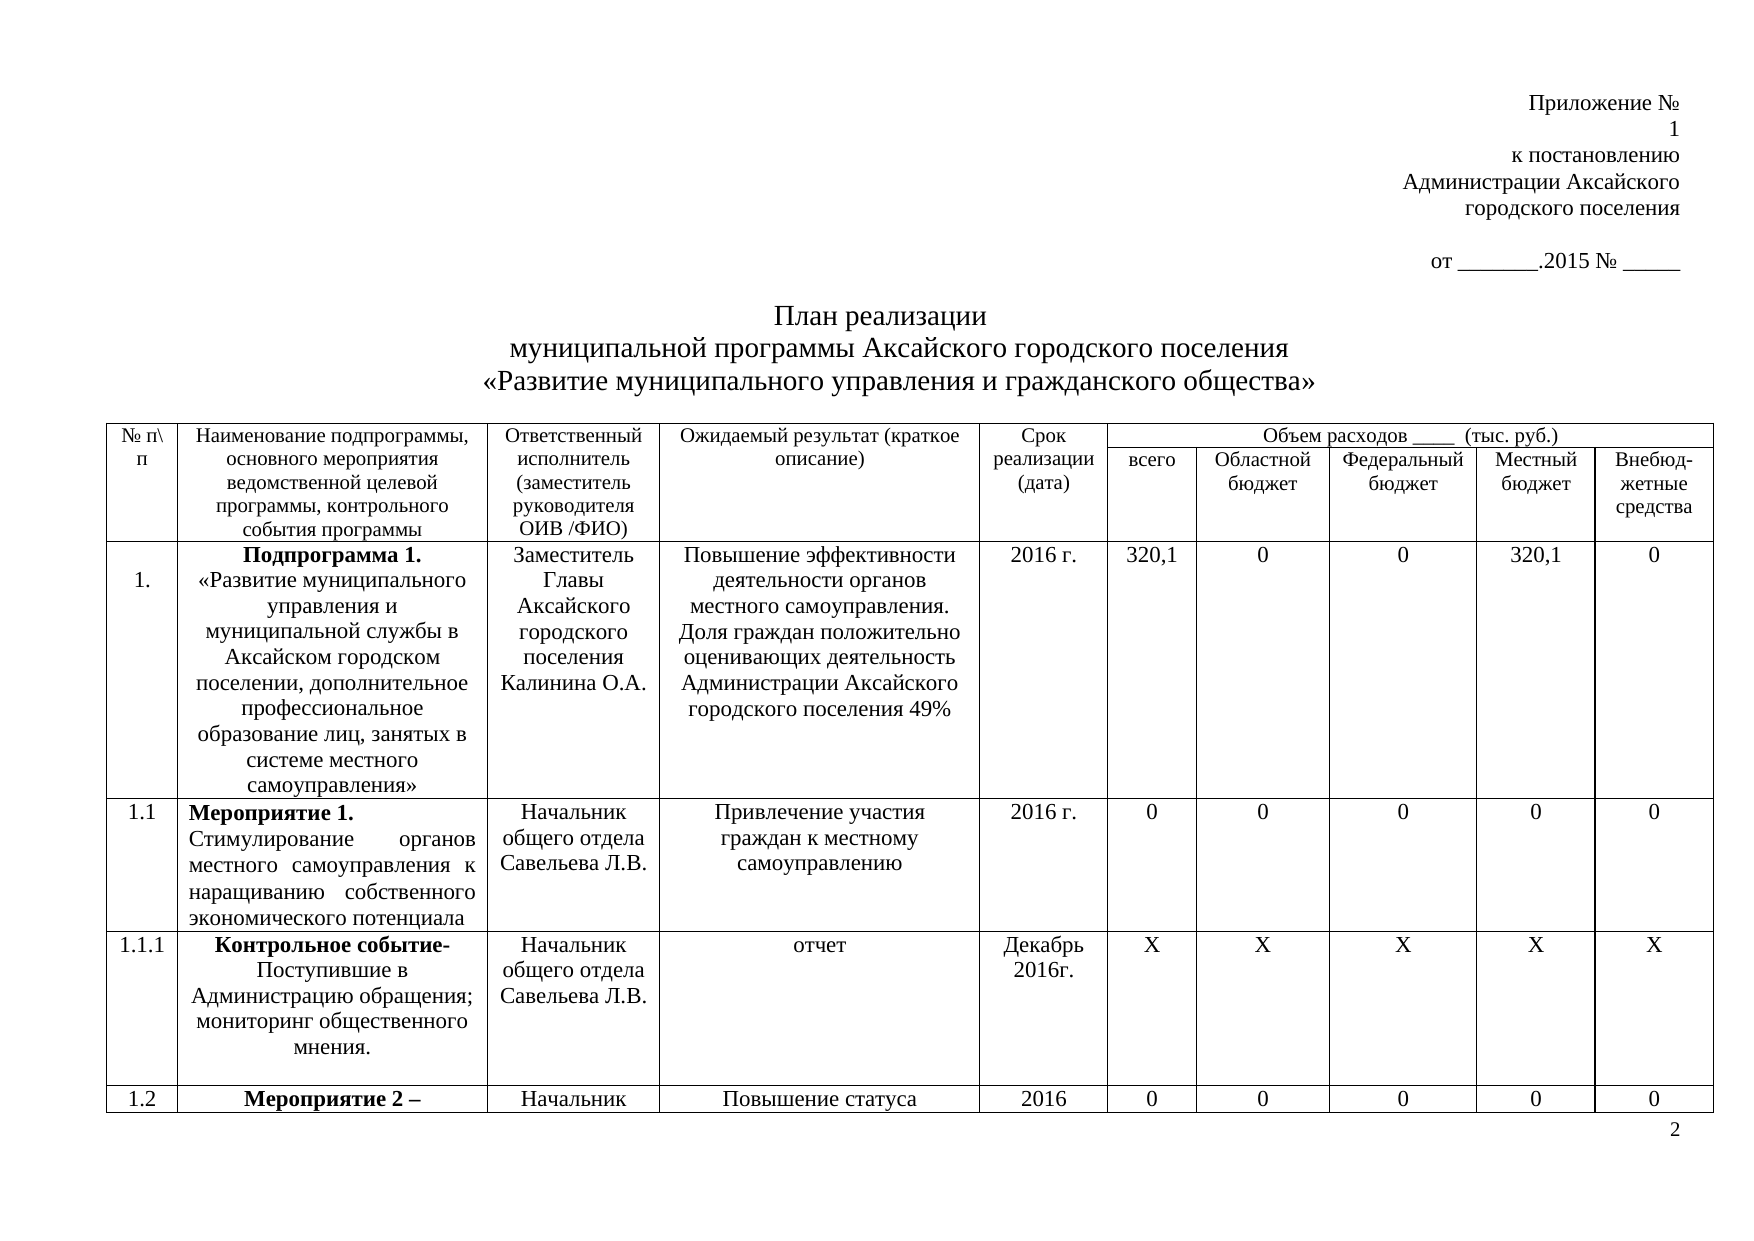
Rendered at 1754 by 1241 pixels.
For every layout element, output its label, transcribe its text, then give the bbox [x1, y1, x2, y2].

table_cell 0 [1330, 799, 1476, 931]
table_cell Подпрограмма 1. «Развитие муниципального управления и муниципальной службы в Аксайском городском поселении, дополнительное профессиональное образование лиц, занятых в системе местного самоуправления» [178, 542, 487, 798]
table_cell 320,1 [1108, 542, 1196, 798]
table_cell 0 [1477, 1086, 1594, 1112]
table_cell 0 [1477, 799, 1594, 931]
table_cell 1. [107, 542, 177, 798]
table_cell 0 [1197, 799, 1329, 931]
text Администрации Аксайского [768, 168, 1680, 194]
table_cell Повышение эффективности деятельности органов местного самоуправления. Доля граждан положительно оценивающих деятельность Администрации Аксайского городского поселения 49% [660, 542, 979, 798]
table_cell Начальник общего отдела Савельева Л.В. [488, 932, 659, 1085]
table_cell 0 [1108, 799, 1196, 931]
table_cell Х [1596, 932, 1713, 1085]
table_header Ответственный исполнитель (заместитель руководителя ОИВ /ФИО) [488, 424, 659, 541]
table_cell Федеральный бюджет [1330, 448, 1476, 541]
table_cell 0 [1596, 542, 1713, 798]
text муниципальной программы Аксайского городского поселения [118, 332, 1680, 364]
text от _______.2015 № _____ [768, 247, 1680, 273]
table_cell Мероприятие 1. Стимулирование органов местного самоуправления к наращиванию собственного экономического потенциала [178, 799, 487, 931]
table_cell Декабрь 2016г. [980, 932, 1107, 1085]
text «Развитие муниципального управления и гражданского общества» [118, 364, 1680, 397]
table_cell 0 [1330, 1086, 1476, 1112]
table_cell Х [1108, 932, 1196, 1085]
text Приложение № 1 [768, 89, 1680, 141]
table_cell Х [1197, 932, 1329, 1085]
table_cell 0 [1197, 1086, 1329, 1112]
table_header Срок реализации (дата) [980, 424, 1107, 541]
table_cell 320,1 [1477, 542, 1594, 798]
table_cell Привлечение участия граждан к местному самоуправлению [660, 799, 979, 931]
table_cell всего [1108, 448, 1196, 541]
text План реализации [768, 299, 1680, 332]
table_header Объем расходов ____ (тыс. руб.) [1108, 424, 1713, 447]
table_cell 0 [1596, 799, 1713, 931]
table_cell Внебюд-жетные средства [1596, 448, 1713, 541]
table_header Наименование подпрограммы, основного мероприятия ведомственной целевой программы, контрольного события программы [178, 424, 487, 541]
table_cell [488, 1086, 659, 1112]
table_cell 2016 г. [980, 799, 1107, 931]
table_cell Областной бюджет [1197, 448, 1329, 541]
table_cell 0 [1596, 1086, 1713, 1112]
table_header Ожидаемый результат (краткое описание) [660, 424, 979, 541]
table_cell отчет [660, 932, 979, 1085]
text городского поселения [768, 194, 1680, 220]
table_cell 0 [1330, 542, 1476, 798]
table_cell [660, 1086, 979, 1112]
table_cell Начальник общего отдела Савельева Л.В. [488, 799, 659, 931]
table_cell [178, 1086, 487, 1112]
table_header № п\п [107, 424, 177, 541]
table_cell 0 [1197, 542, 1329, 798]
table_cell Местный бюджет [1477, 448, 1594, 541]
table_cell Х [1330, 932, 1476, 1085]
table_cell Х [1477, 932, 1594, 1085]
table_cell 1.1.1 [107, 932, 177, 1085]
table_cell Контрольное событие- Поступившие в Администрацию обращения; мониторинг общественного мнения. [178, 932, 487, 1085]
text к постановлению [768, 141, 1680, 168]
table_cell 2016 г. [980, 542, 1107, 798]
table_cell 2016 [980, 1086, 1107, 1112]
table_cell Заместитель Главы Аксайского городского поселения Калинина О.А. [488, 542, 659, 798]
table_cell 1.1 [107, 799, 177, 931]
table_cell 1.2 [107, 1086, 177, 1112]
table_cell 0 [1108, 1086, 1196, 1112]
